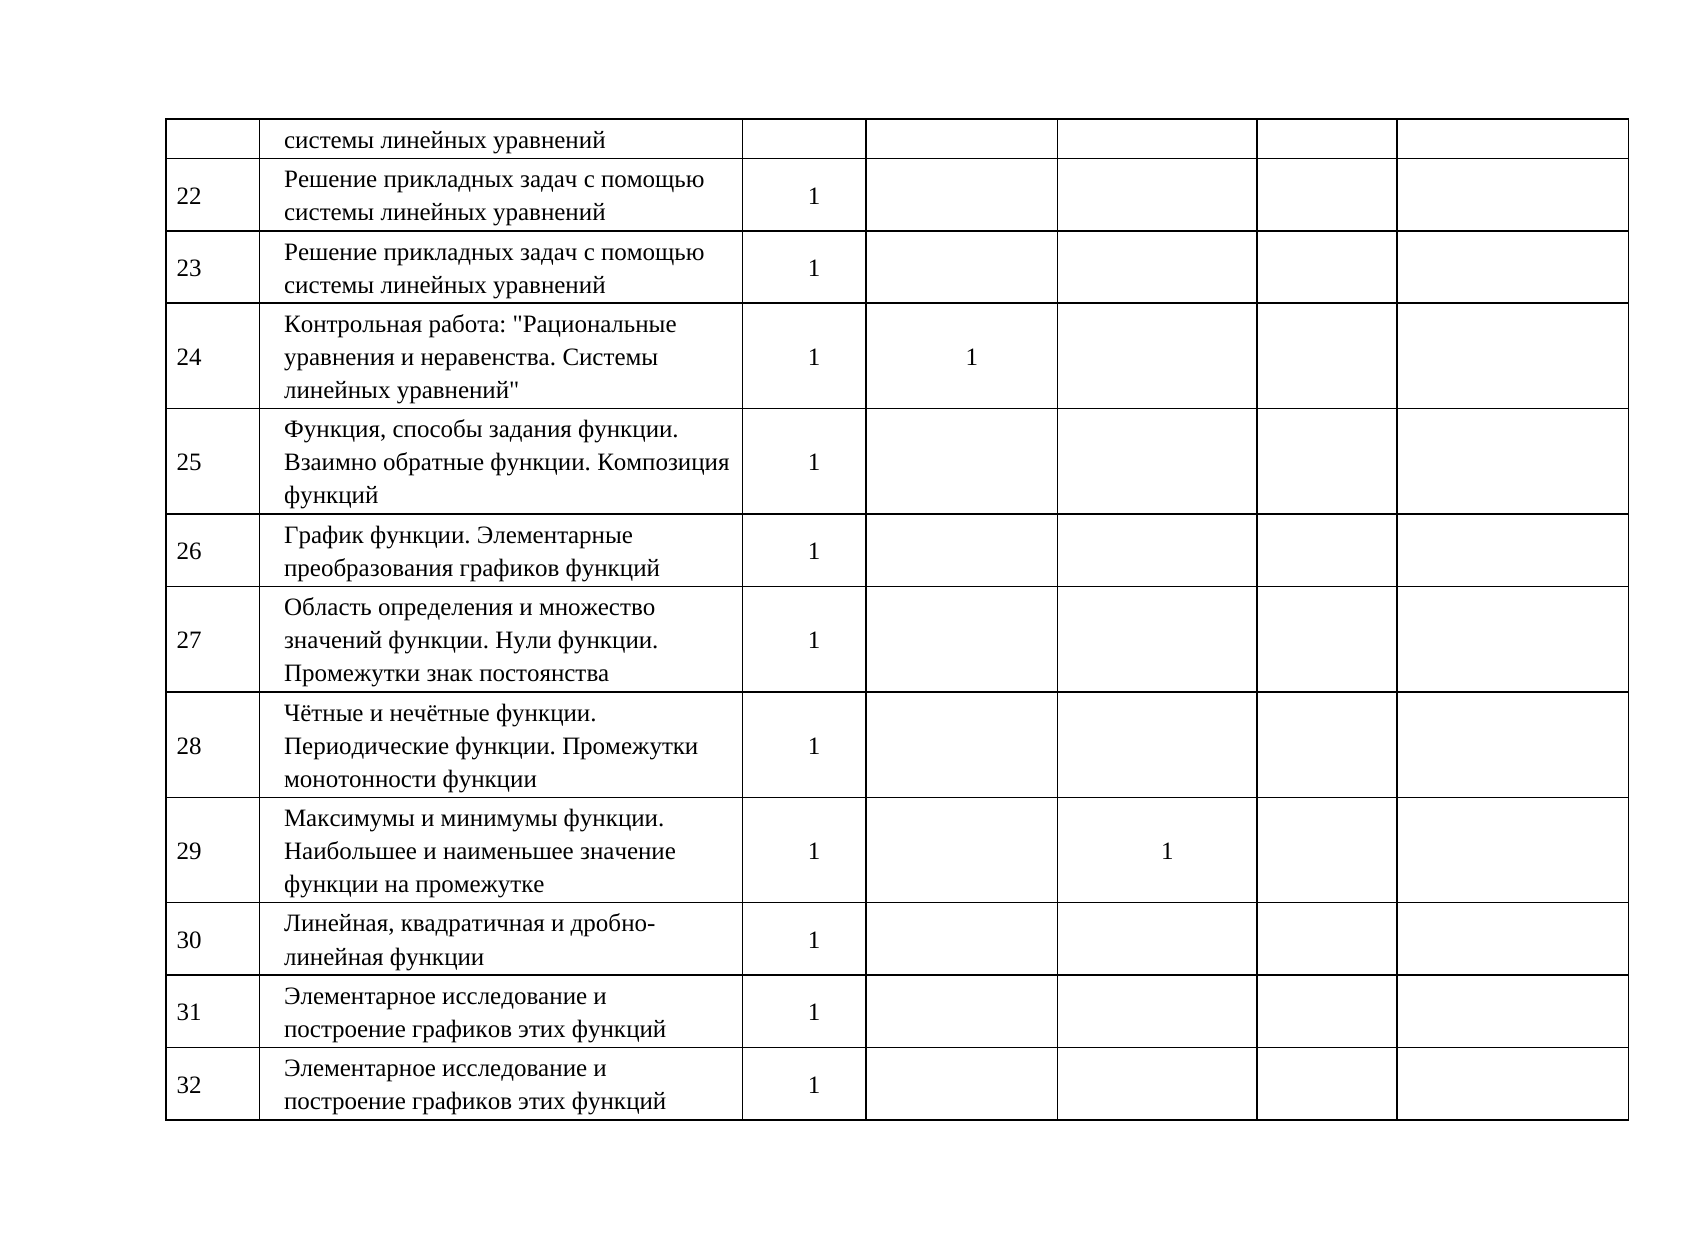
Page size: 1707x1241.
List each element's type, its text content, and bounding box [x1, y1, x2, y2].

table_cell [867, 515, 1057, 586]
table_cell [1258, 1048, 1396, 1119]
table_cell 1 [743, 304, 865, 408]
table_cell [1058, 976, 1256, 1047]
table_cell 1 [867, 304, 1057, 408]
table_cell [1058, 515, 1256, 586]
table_cell [867, 976, 1057, 1047]
table_cell 1 [743, 798, 865, 902]
table_cell 21 [167, 120, 259, 157]
table_cell 31 [167, 976, 259, 1047]
table_cell [1058, 587, 1256, 691]
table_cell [260, 120, 742, 157]
table_cell [1258, 976, 1396, 1047]
table_cell [1398, 1048, 1628, 1119]
table_cell [1258, 304, 1396, 408]
table_cell Чётные и нечётные функции. Периодические функции. Промежутки монотонности функции [260, 693, 742, 796]
table_cell [867, 587, 1057, 691]
table_cell 22 [167, 159, 259, 230]
table_cell [1258, 693, 1396, 796]
table_cell [1258, 232, 1396, 302]
table_cell [1058, 304, 1256, 408]
table_cell [1058, 120, 1256, 157]
table_cell 27 [167, 587, 259, 691]
table_cell [1398, 159, 1628, 230]
table_cell 28 [167, 693, 259, 796]
table_cell [1398, 232, 1628, 302]
table_cell [1058, 903, 1256, 974]
table_cell [867, 798, 1057, 902]
table_cell [1258, 409, 1396, 513]
table_cell [867, 232, 1057, 302]
table_cell Элементарное исследование и построение графиков этих функций [260, 976, 742, 1047]
table_cell [867, 1048, 1057, 1119]
table_cell [1258, 515, 1396, 586]
table_cell Максимумы и минимумы функции. Наибольшее и наименьшее значение функции на промежутке [260, 798, 742, 902]
table_cell 1 [743, 159, 865, 230]
table_cell Элементарное исследование и построение графиков этих функций [260, 1048, 742, 1119]
table_cell 30 [167, 903, 259, 974]
table_cell 1 [743, 409, 865, 513]
table_cell 1 [743, 1048, 865, 1119]
table_cell [867, 409, 1057, 513]
table_cell График функции. Элементарные преобразования графиков функций [260, 515, 742, 586]
table_cell [1058, 409, 1256, 513]
table_cell [1258, 587, 1396, 691]
table_cell [1398, 587, 1628, 691]
table_cell [1398, 409, 1628, 513]
table_cell Область определения и множество значений функции. Нули функции. Промежутки знак постоянства [260, 587, 742, 691]
table_cell 26 [167, 515, 259, 586]
table_cell 1 [743, 976, 865, 1047]
table_cell 1 [743, 587, 865, 691]
table_cell [1398, 304, 1628, 408]
table_cell [1058, 693, 1256, 796]
table_cell [867, 693, 1057, 796]
table_cell [867, 159, 1057, 230]
table_cell [1398, 976, 1628, 1047]
table_cell [1398, 798, 1628, 902]
table_cell [1398, 903, 1628, 974]
table_cell [1058, 232, 1256, 302]
table_cell [1398, 515, 1628, 586]
table_cell [867, 120, 1057, 157]
table_cell 1 [743, 515, 865, 586]
table_cell Решение прикладных задач с помощью системы линейных уравнений [260, 232, 742, 302]
table_cell [1258, 159, 1396, 230]
table_cell 23 [167, 232, 259, 302]
table_cell [1058, 1048, 1256, 1119]
table_cell 29 [167, 798, 259, 902]
table_cell Контрольная работа: "Рациональные уравнения и неравенства. Системы линейных уравнений" [260, 304, 742, 408]
table_cell 32 [167, 1048, 259, 1119]
table_cell [1258, 903, 1396, 974]
table_cell 1 [1058, 798, 1256, 902]
table_cell 25 [167, 409, 259, 513]
table_cell [867, 903, 1057, 974]
table_cell 1 [743, 120, 865, 157]
table_cell [1398, 120, 1628, 157]
table_cell 1 [743, 232, 865, 302]
table_cell Решение прикладных задач с помощью системы линейных уравнений [260, 159, 742, 230]
table_cell [1258, 798, 1396, 902]
table_cell [1058, 159, 1256, 230]
table_cell Функция, способы задания функции. Взаимно обратные функции. Композиция функций [260, 409, 742, 513]
table_cell Линейная, квадратичная и дробно-линейная функции [260, 903, 742, 974]
table_cell [1258, 120, 1396, 157]
table_cell 1 [743, 693, 865, 796]
table_cell 24 [167, 304, 259, 408]
table_cell [1398, 693, 1628, 796]
table_cell 1 [743, 903, 865, 974]
